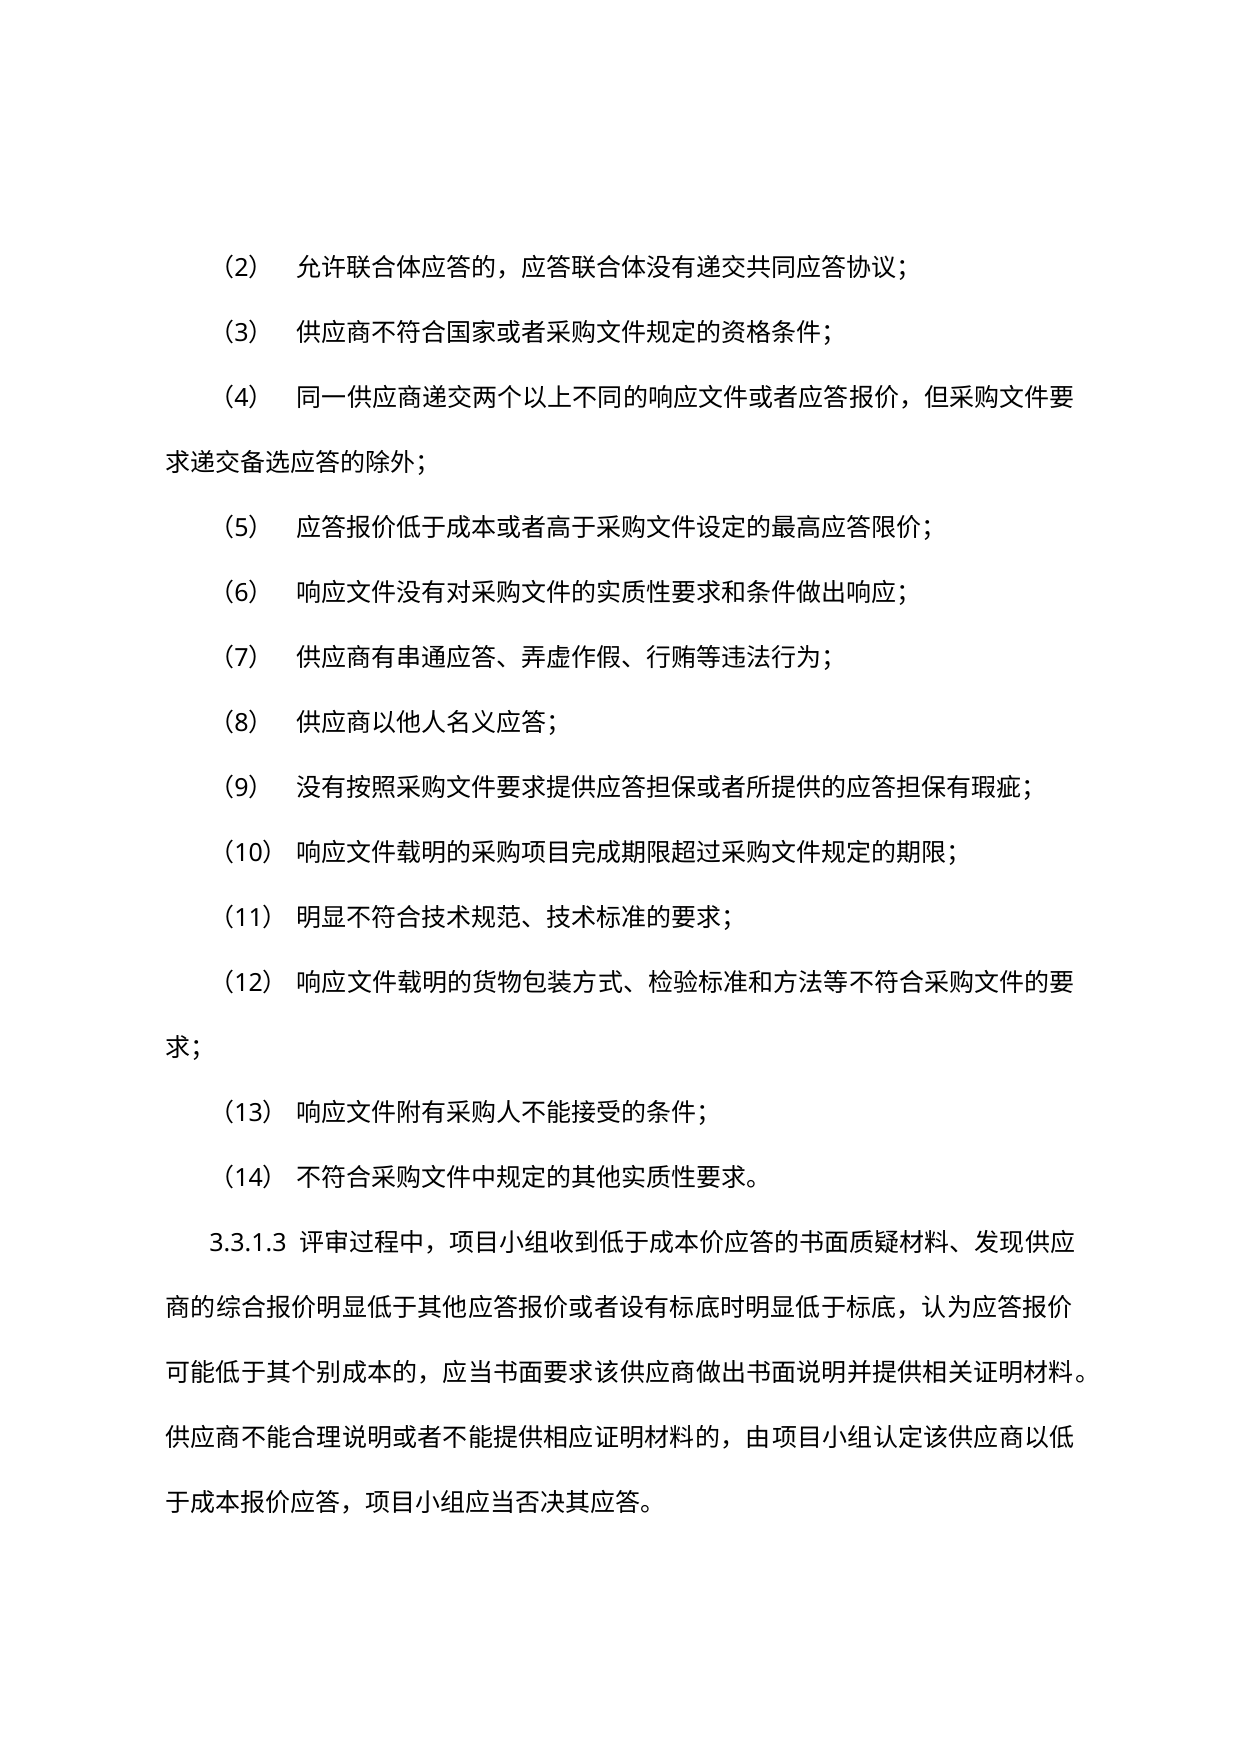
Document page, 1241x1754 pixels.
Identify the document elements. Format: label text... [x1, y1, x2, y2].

list 应答报价低于成本或者高于采购文件设定的最高应答限价； [165, 493, 1075, 558]
list 响应文件附有采购人不能接受的条件； [165, 1078, 1075, 1143]
list 允许联合体应答的，应答联合体没有递交共同应答协议； [165, 233, 1075, 298]
list 供应商有串通应答、弄虚作假、行贿等违法行为； [165, 623, 1075, 688]
list 供应商以他人名义应答； [165, 688, 1075, 753]
list 没有按照采购文件要求提供应答担保或者所提供的应答担保有瑕疵； [165, 753, 1075, 818]
list 明显不符合技术规范、技术标准的要求； [165, 883, 1075, 948]
list 响应文件载明的货物包装方式、检验标准和方法等不符合采购文件的要求； [165, 948, 1075, 1078]
text 3.3.1.3 评审过程中，项目小组收到低于成本价应答的书面质疑材料、发现供应商的综合报价明显低于其他应答报价或者设有标底时明显低于标底，认为应答报价可能低于其个别成本的，应当书面要求该供应商做出书面说明并提供相关证明材料。供应商不能合理说明或者不能提供相应证明材料的，由项目小组认定该供应商以低于成本报价应答，项目小组应当否决其应答。 [165, 1208, 1075, 1533]
list 响应文件载明的采购项目完成期限超过采购文件规定的期限； [165, 818, 1075, 883]
list 供应商不符合国家或者采购文件规定的资格条件； [165, 298, 1075, 363]
list 响应文件没有对采购文件的实质性要求和条件做出响应； [165, 558, 1075, 623]
list 不符合采购文件中规定的其他实质性要求。 [165, 1143, 1075, 1208]
list 同一供应商递交两个以上不同的响应文件或者应答报价，但采购文件要求递交备选应答的除外； [165, 363, 1075, 493]
